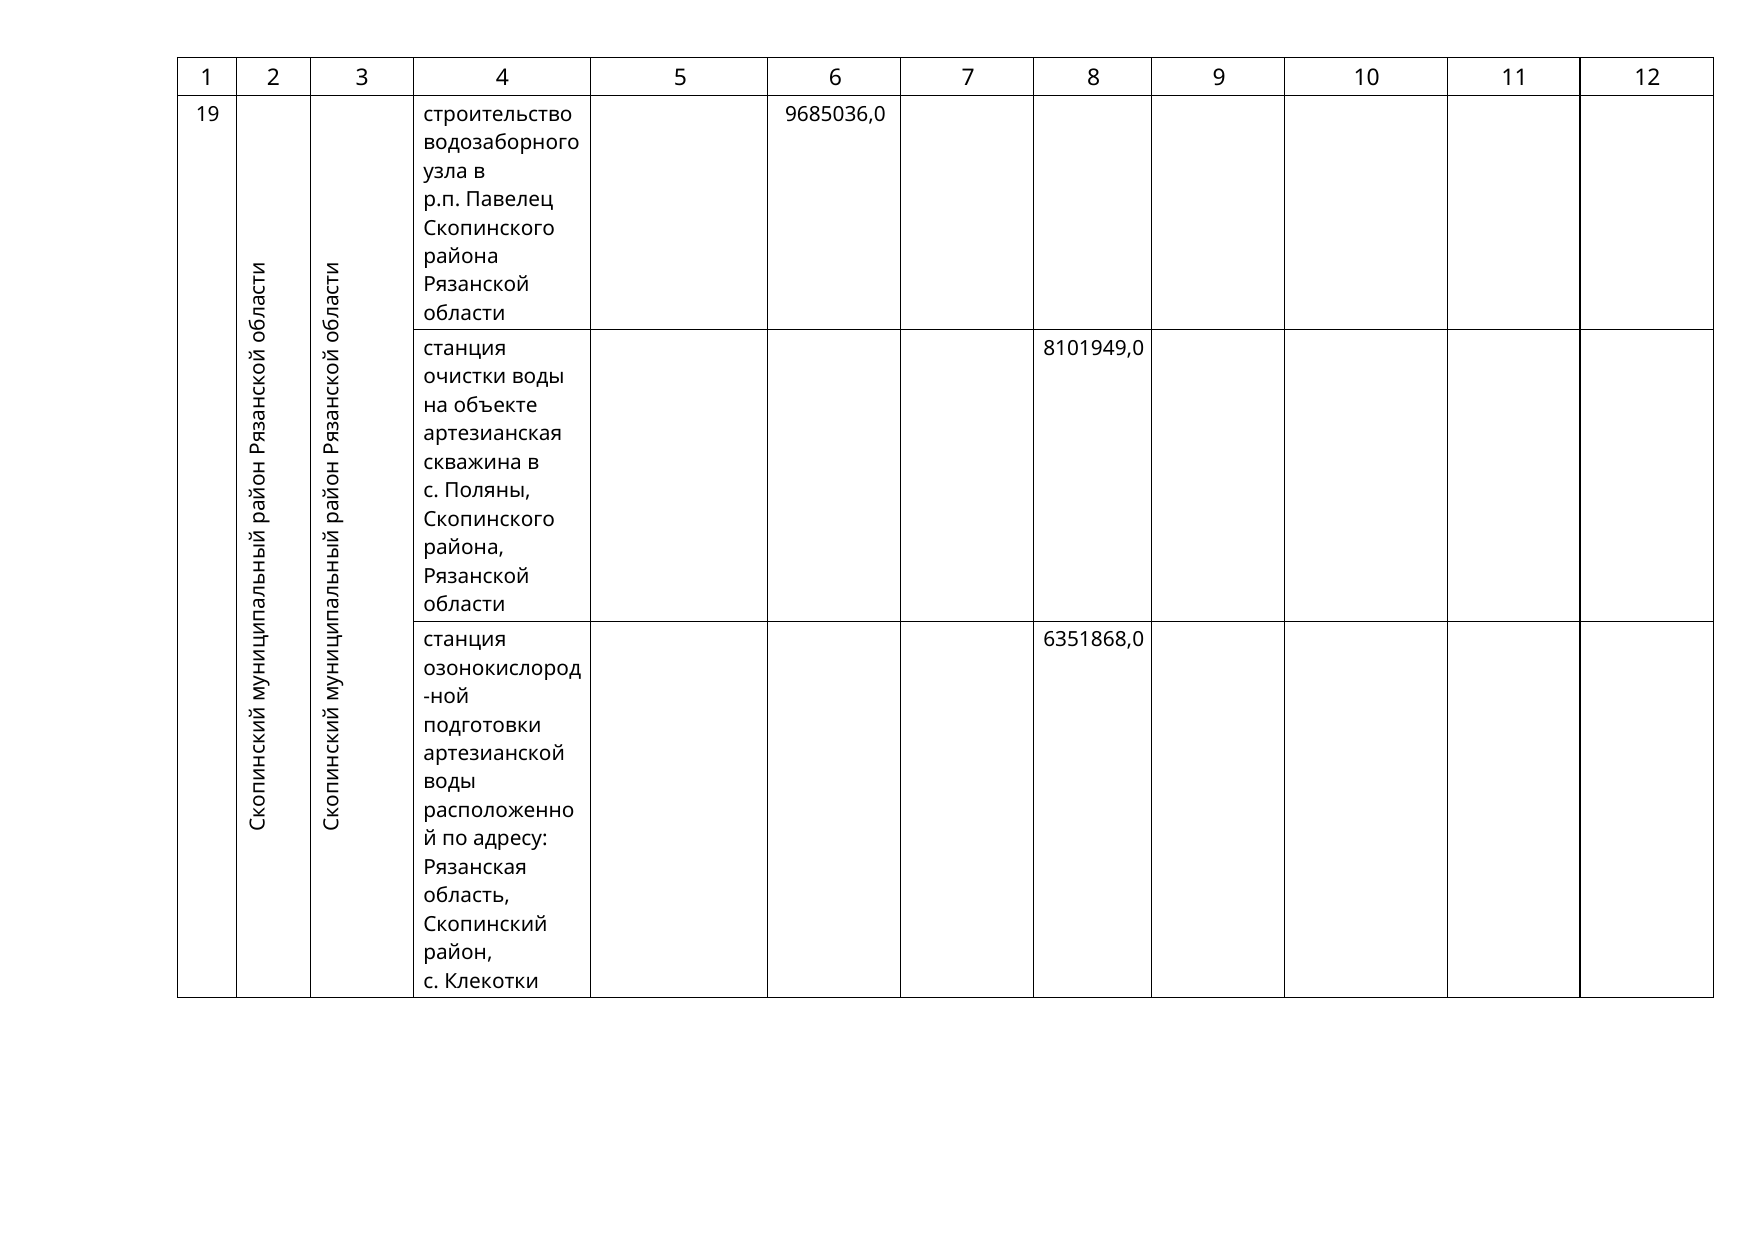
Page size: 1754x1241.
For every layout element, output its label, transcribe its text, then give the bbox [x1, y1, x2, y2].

table_cell Скопинский муниципальный район Рязанской области [237, 96, 310, 997]
table_cell строительство водозаборного узла в р.п. Павелец Скопинского района Рязанской области [414, 96, 590, 329]
table_cell [1581, 330, 1713, 621]
table_cell 19 [178, 96, 236, 997]
table_header 12 [1581, 58, 1713, 95]
table_cell [1581, 96, 1713, 329]
table_cell [768, 330, 900, 621]
table_cell [1152, 330, 1284, 621]
table_header 2 [237, 58, 310, 95]
table_cell станция озонокислород-ной подготовки артезианской воды расположенной по адресу: Рязанская область, Скопинский район, с. Клекотки [414, 622, 590, 997]
table_header 1 [178, 58, 236, 95]
table_header 6 [768, 58, 900, 95]
table_cell 9685036,0 [768, 96, 900, 329]
table_header 7 [901, 58, 1033, 95]
table_cell [1285, 330, 1447, 621]
table_cell [1448, 330, 1579, 621]
table_header 9 [1152, 58, 1284, 95]
table_header 3 [311, 58, 413, 95]
table_cell [1285, 96, 1447, 329]
table_cell станция очистки воды на объекте артезианская скважина в с. Поляны, Скопинского района, Рязанской области [414, 330, 590, 621]
table_cell 6351868,0 [1034, 622, 1151, 997]
table_cell [1152, 96, 1284, 329]
table_header 5 [591, 58, 767, 95]
table_cell [591, 96, 767, 329]
table_cell Скопинский муниципальный район Рязанской области [311, 96, 413, 997]
table_cell 8101949,0 [1034, 330, 1151, 621]
table_header 8 [1034, 58, 1151, 95]
table_cell [901, 622, 1033, 997]
table_cell [901, 96, 1033, 329]
table_cell [591, 622, 767, 997]
table_header 4 [414, 58, 590, 95]
table_header 10 [1285, 58, 1447, 95]
table_cell [1285, 622, 1447, 997]
table_header 11 [1448, 58, 1579, 95]
table_cell [591, 330, 767, 621]
table_cell [768, 622, 900, 997]
table_cell [901, 330, 1033, 621]
table_cell [1448, 622, 1579, 997]
table_cell [1152, 622, 1284, 997]
table_cell [1448, 96, 1579, 329]
table_cell [1581, 622, 1713, 997]
table_cell [1034, 96, 1151, 329]
